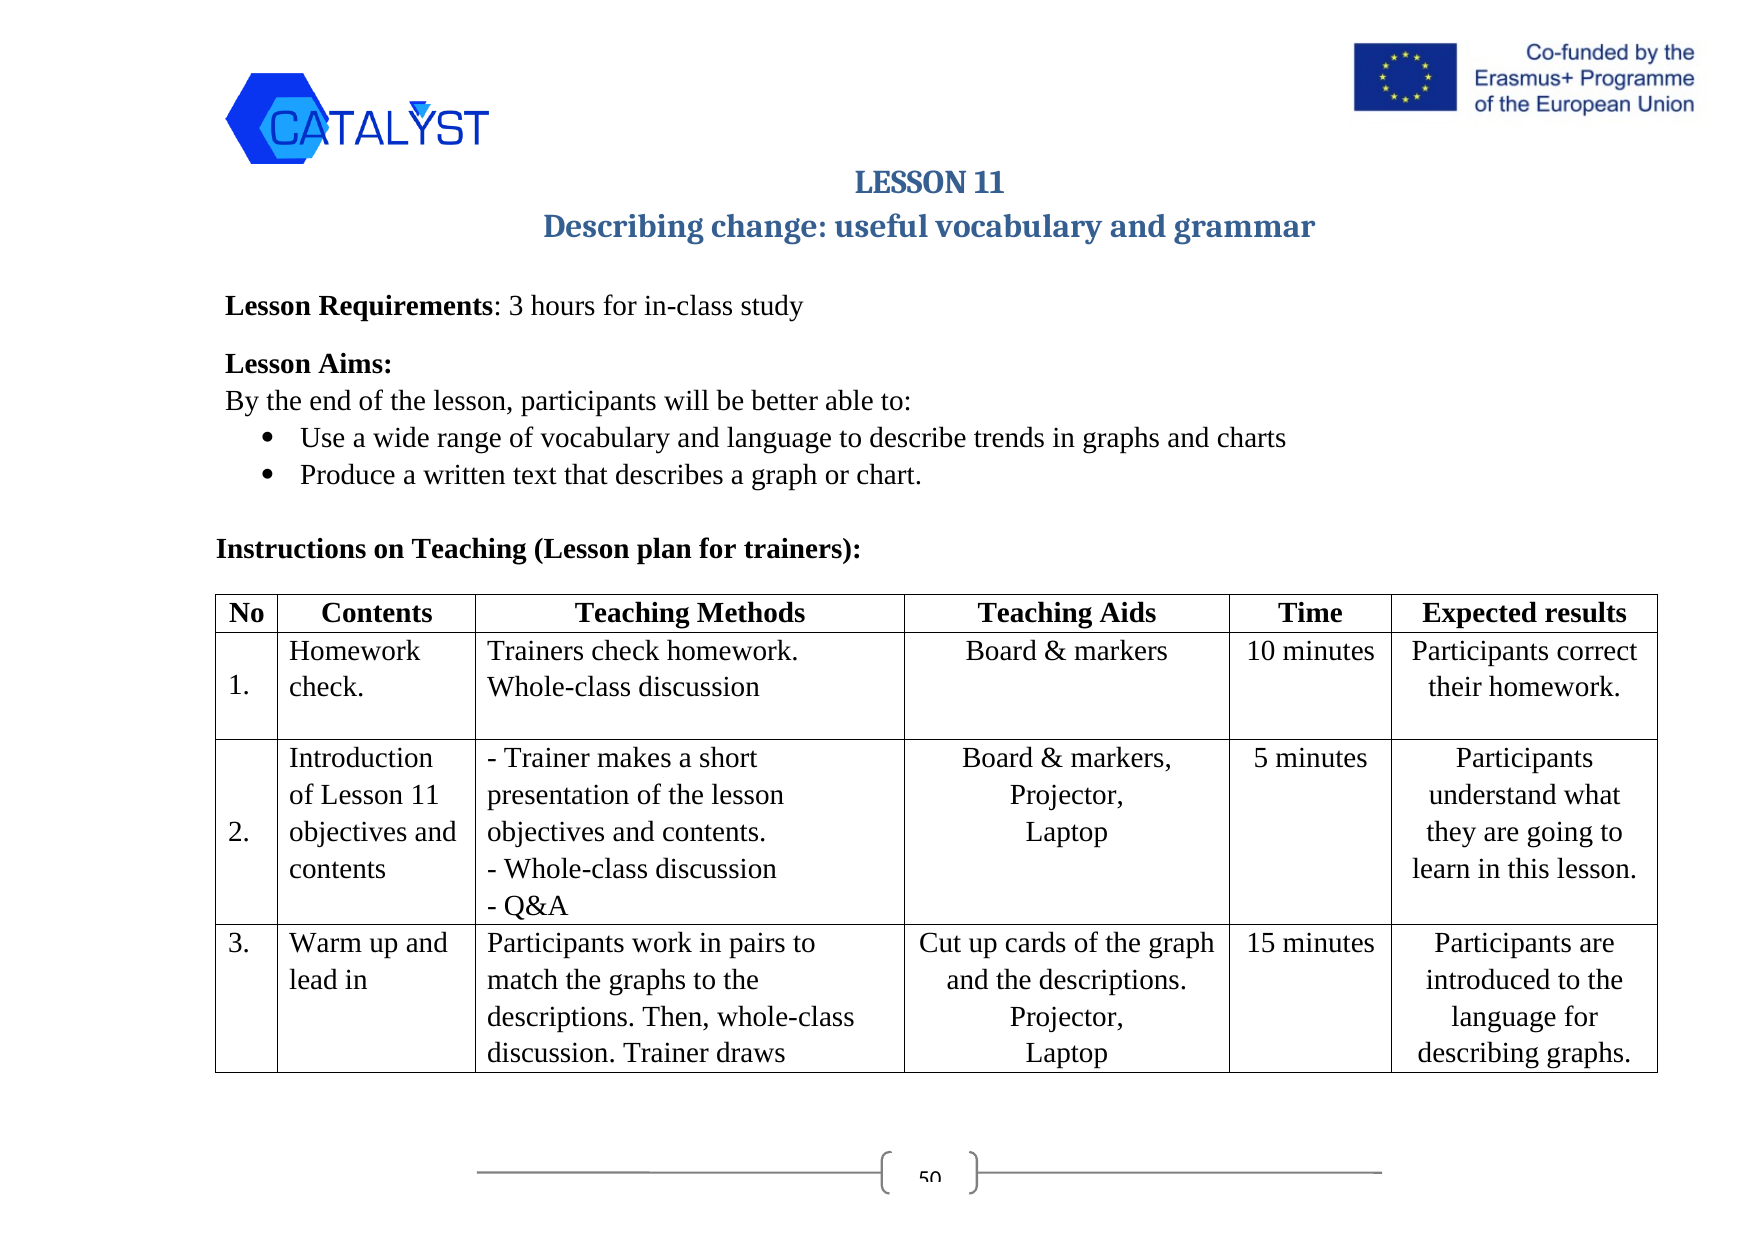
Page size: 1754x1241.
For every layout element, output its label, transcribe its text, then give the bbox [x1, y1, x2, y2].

table_cell Introduction of Lesson 11 objectives and contents [278, 740, 475, 924]
table_cell 15 minutes [1230, 925, 1391, 1072]
table_cell 10 minutes [1230, 633, 1391, 739]
picture [225, 73, 489, 164]
table_header Teaching Aids [905, 595, 1229, 632]
subtitle LESSON 11 [225, 163, 1634, 202]
table_cell [216, 925, 277, 1072]
table_cell Participants correct their homework. [1392, 633, 1657, 739]
table_cell Participants are introduced to the language for describing graphs. [1392, 925, 1657, 1072]
subtitle Describing change: useful vocabulary and grammar [225, 208, 1634, 246]
table_cell Board & markers [905, 633, 1229, 739]
text Lesson Requirements: 3 hours for in-class study [225, 288, 1634, 322]
list Use a wide range of vocabulary and language to describe trends in graphs and charts [262, 420, 1634, 454]
picture [1333, 24, 1712, 131]
text Lesson Aims: [225, 346, 1634, 380]
text By the end of the lesson, participants will be better able to: [225, 383, 1634, 417]
table_header No [216, 595, 277, 632]
table_cell - Trainer makes a short presentation of the lesson objectives and contents. - Whole-class discussion - Q&A [476, 740, 904, 924]
table_cell [216, 633, 277, 739]
table_header Expected results [1392, 595, 1657, 632]
table_cell Trainers check homework. Whole-class discussion [476, 633, 904, 739]
table_cell Cut up cards of the graph and the descriptions. Projector, Laptop [905, 925, 1229, 1072]
table_header Contents [278, 595, 475, 632]
table_cell Warm up and lead in [278, 925, 475, 1072]
table_cell Homework check. [278, 633, 475, 739]
table_cell 5 minutes [1230, 740, 1391, 924]
table_header Teaching Methods [476, 595, 904, 632]
table_cell Board & markers, Projector, Laptop [905, 740, 1229, 924]
text Instructions on Teaching (Lesson plan for trainers): [216, 531, 1634, 564]
table_cell [216, 740, 277, 924]
table_cell Participants understand what they are going to learn in this lesson. [1392, 740, 1657, 924]
table_header Time [1230, 595, 1391, 632]
list Produce a written text that describes a graph or chart. [262, 457, 1634, 491]
